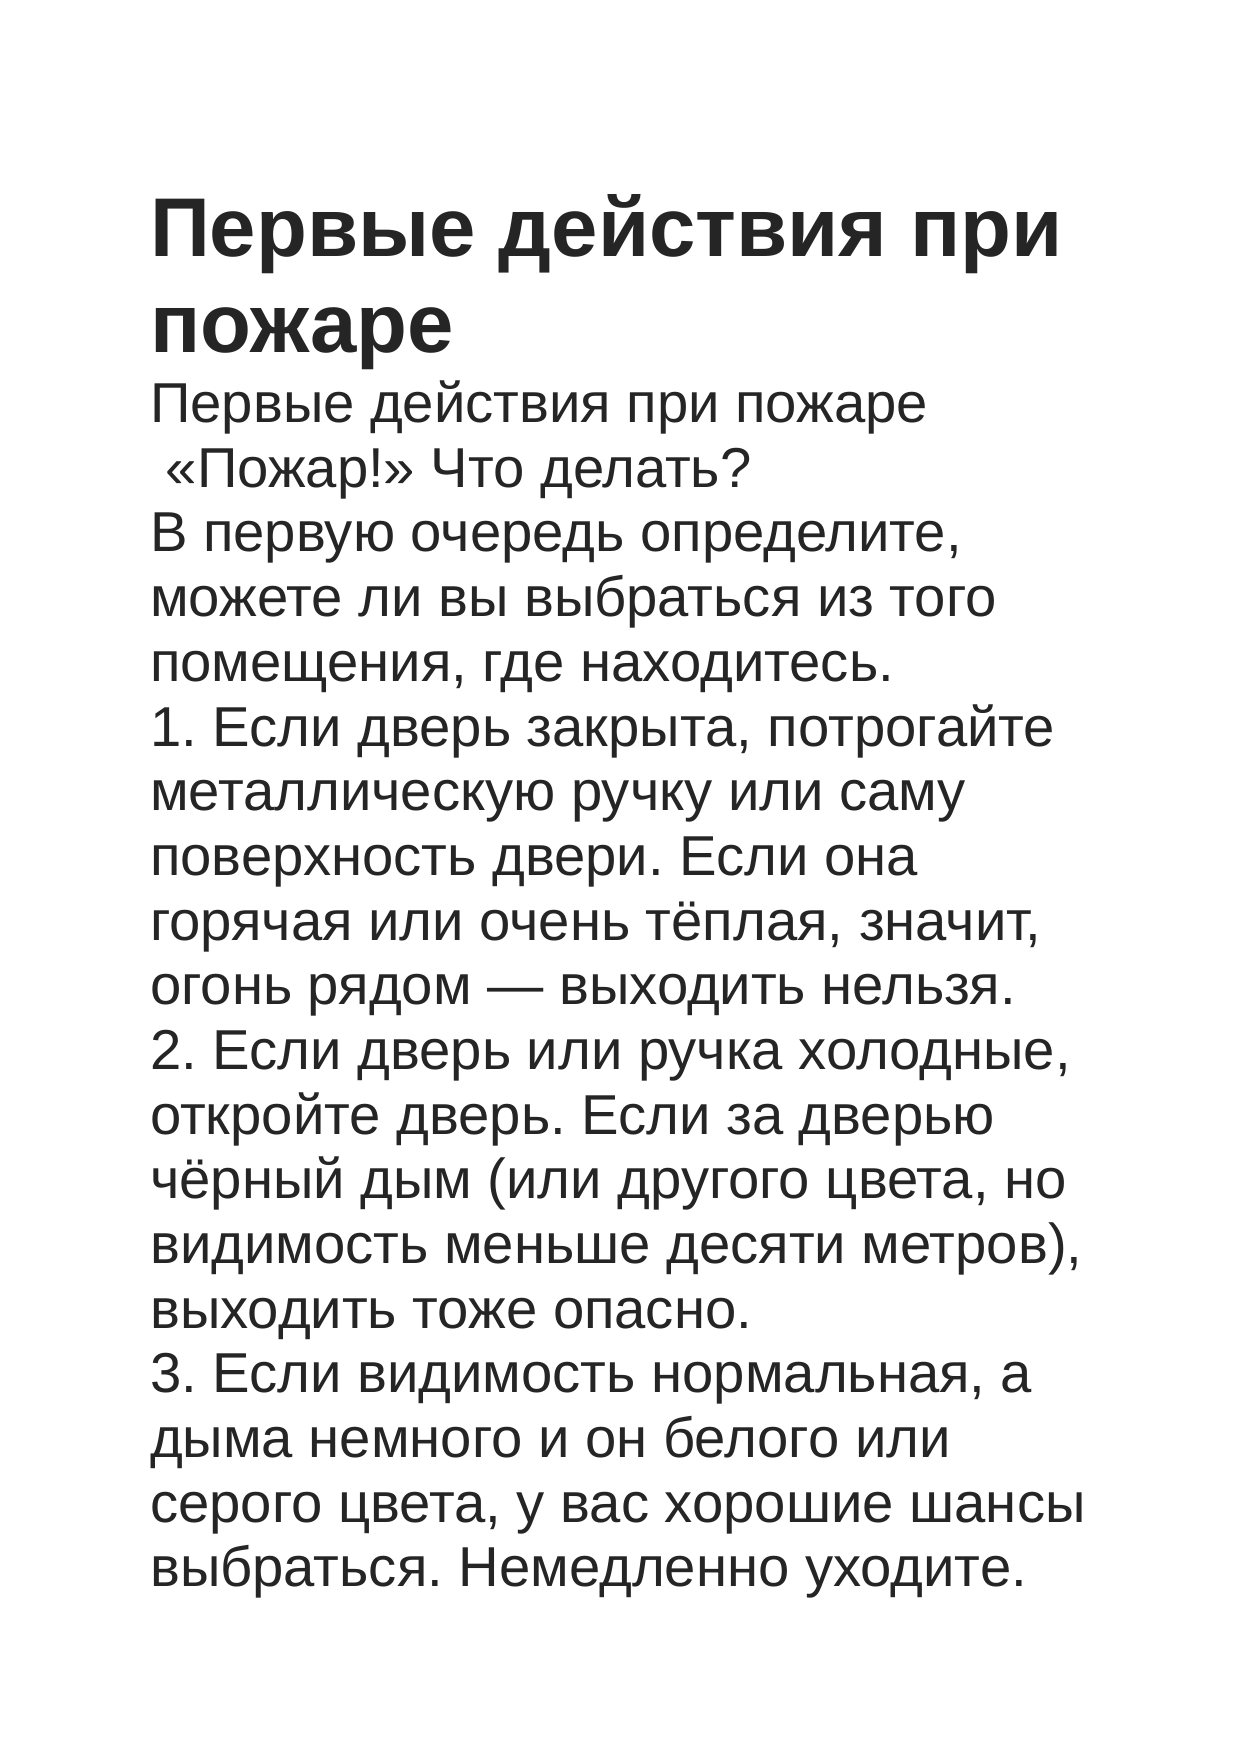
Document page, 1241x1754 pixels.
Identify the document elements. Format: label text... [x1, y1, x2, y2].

text Первые действия при пожаре [150, 184, 1090, 376]
text 2. Если дверь или ручка холодные, откройте дверь. Если за дверью чёрный дым (или другого цвета, но видимость меньше десяти метров), выходить тоже опасно. [150, 1023, 1090, 1346]
text В первую очередь определите, можете ли вы выбраться из того помещения, где находитесь. [150, 505, 1090, 699]
text Первые действия при пожаре [150, 376, 1090, 440]
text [150, 1346, 1090, 1540]
text «Пожар!» Что делать? [150, 440, 1090, 505]
text 1. Если дверь закрыта, потрогайте металлическую ручку или саму поверхность двери. Если она горячая или очень тёплая, значит, огонь рядом — выходить нельзя. [150, 699, 1090, 1023]
